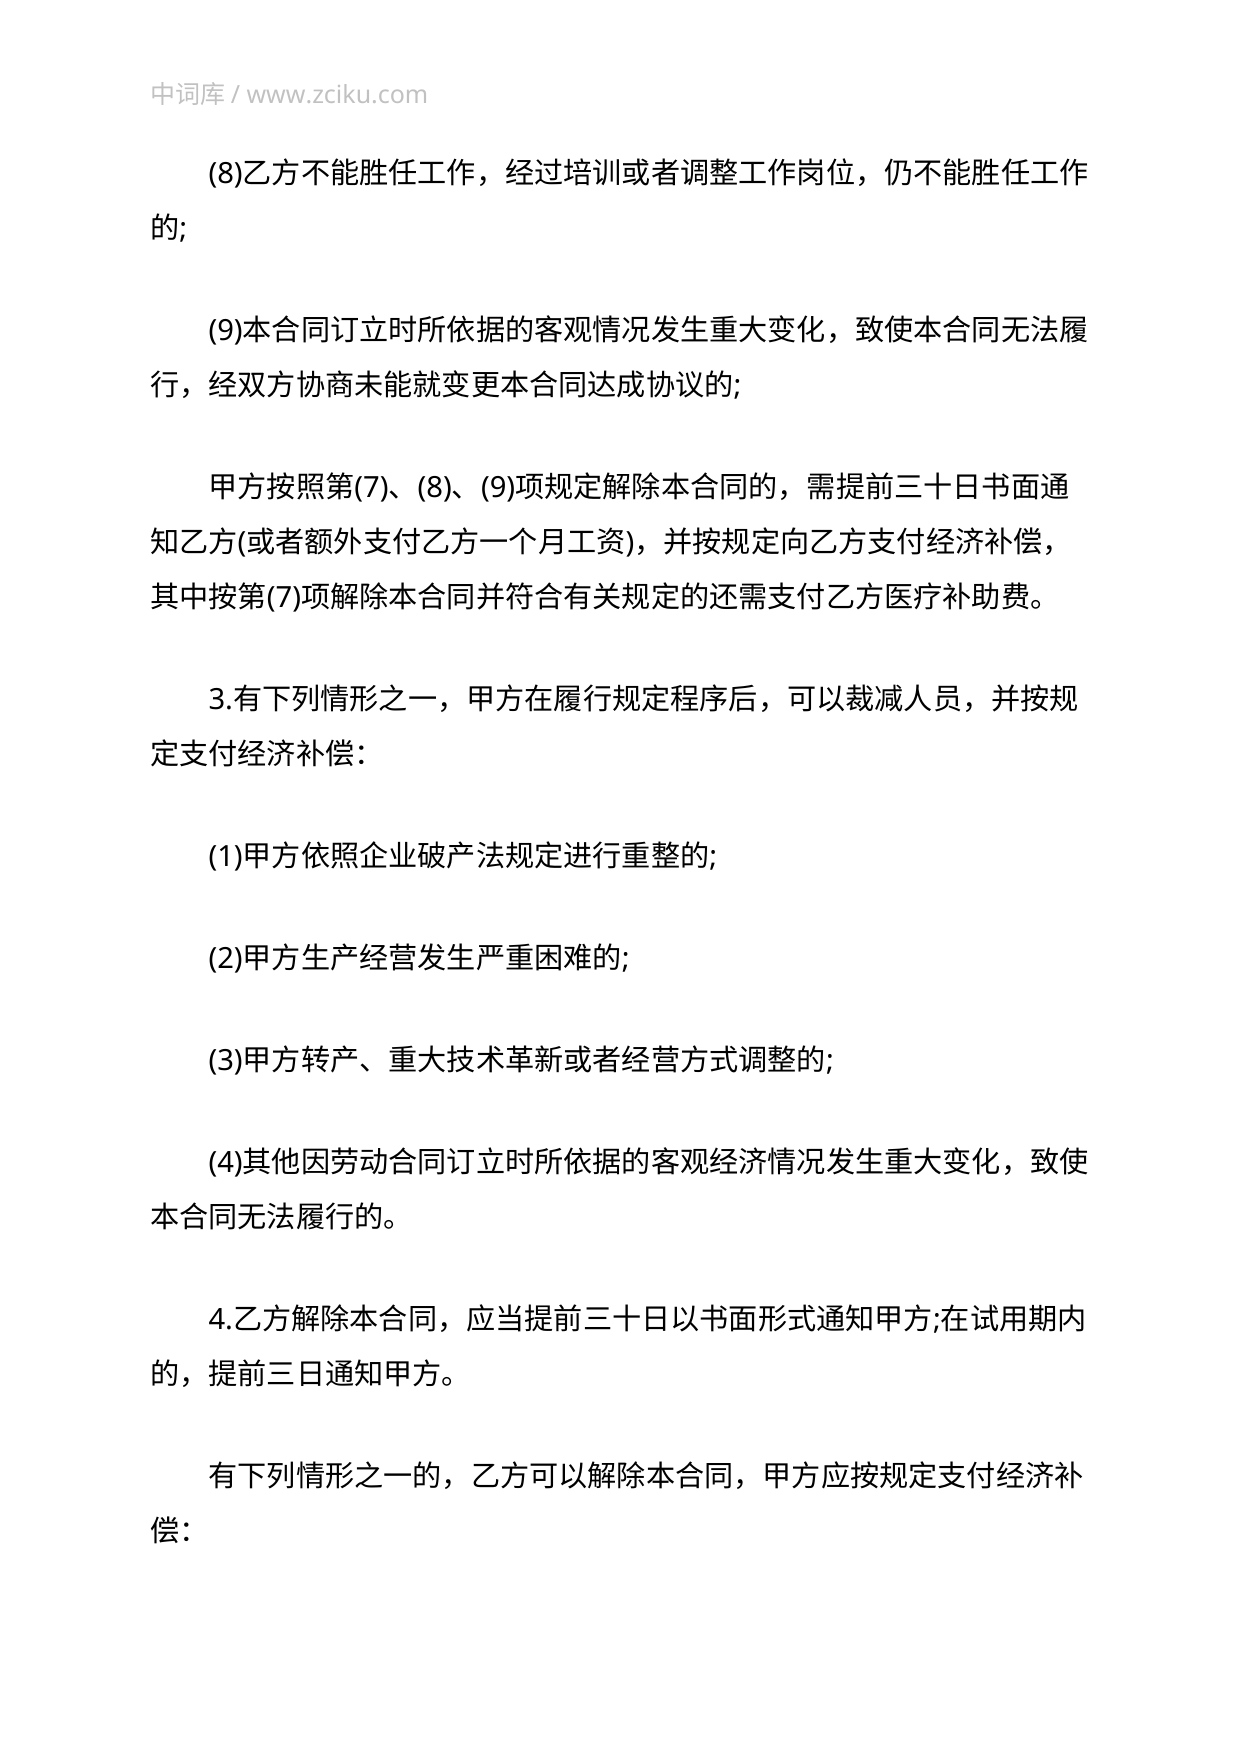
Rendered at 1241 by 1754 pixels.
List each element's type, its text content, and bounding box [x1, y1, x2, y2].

text (1)甲方依照企业破产法规定进行重整的; [150, 833, 1090, 875]
text (4)其他因劳动合同订立时所依据的客观经济情况发生重大变化，致使本合同无法履行的。 [150, 1139, 1090, 1236]
text 有下列情形之一的，乙方可以解除本合同，甲方应按规定支付经济补偿： [150, 1452, 1090, 1549]
text (2)甲方生产经营发生严重困难的; [150, 935, 1090, 977]
text (3)甲方转产、重大技术革新或者经营方式调整的; [150, 1037, 1090, 1079]
text (9)本合同订立时所依据的客观情况发生重大变化，致使本合同无法履行，经双方协商未能就变更本合同达成协议的; [150, 307, 1090, 404]
text (8)乙方不能胜任工作，经过培训或者调整工作岗位，仍不能胜任工作的; [150, 150, 1090, 247]
text 3.有下列情形之一，甲方在履行规定程序后，可以裁减人员，并按规定支付经济补偿： [150, 676, 1090, 773]
text 4.乙方解除本合同，应当提前三十日以书面形式通知甲方;在试用期内的，提前三日通知甲方。 [150, 1295, 1090, 1393]
text 甲方按照第(7)、(8)、(9)项规定解除本合同的，需提前三十日书面通知乙方(或者额外支付乙方一个月工资)，并按规定向乙方支付经济补偿，其中按第(7)项解除本合同并符合有关规定的还需支付乙方医疗补助费。 [150, 464, 1090, 616]
